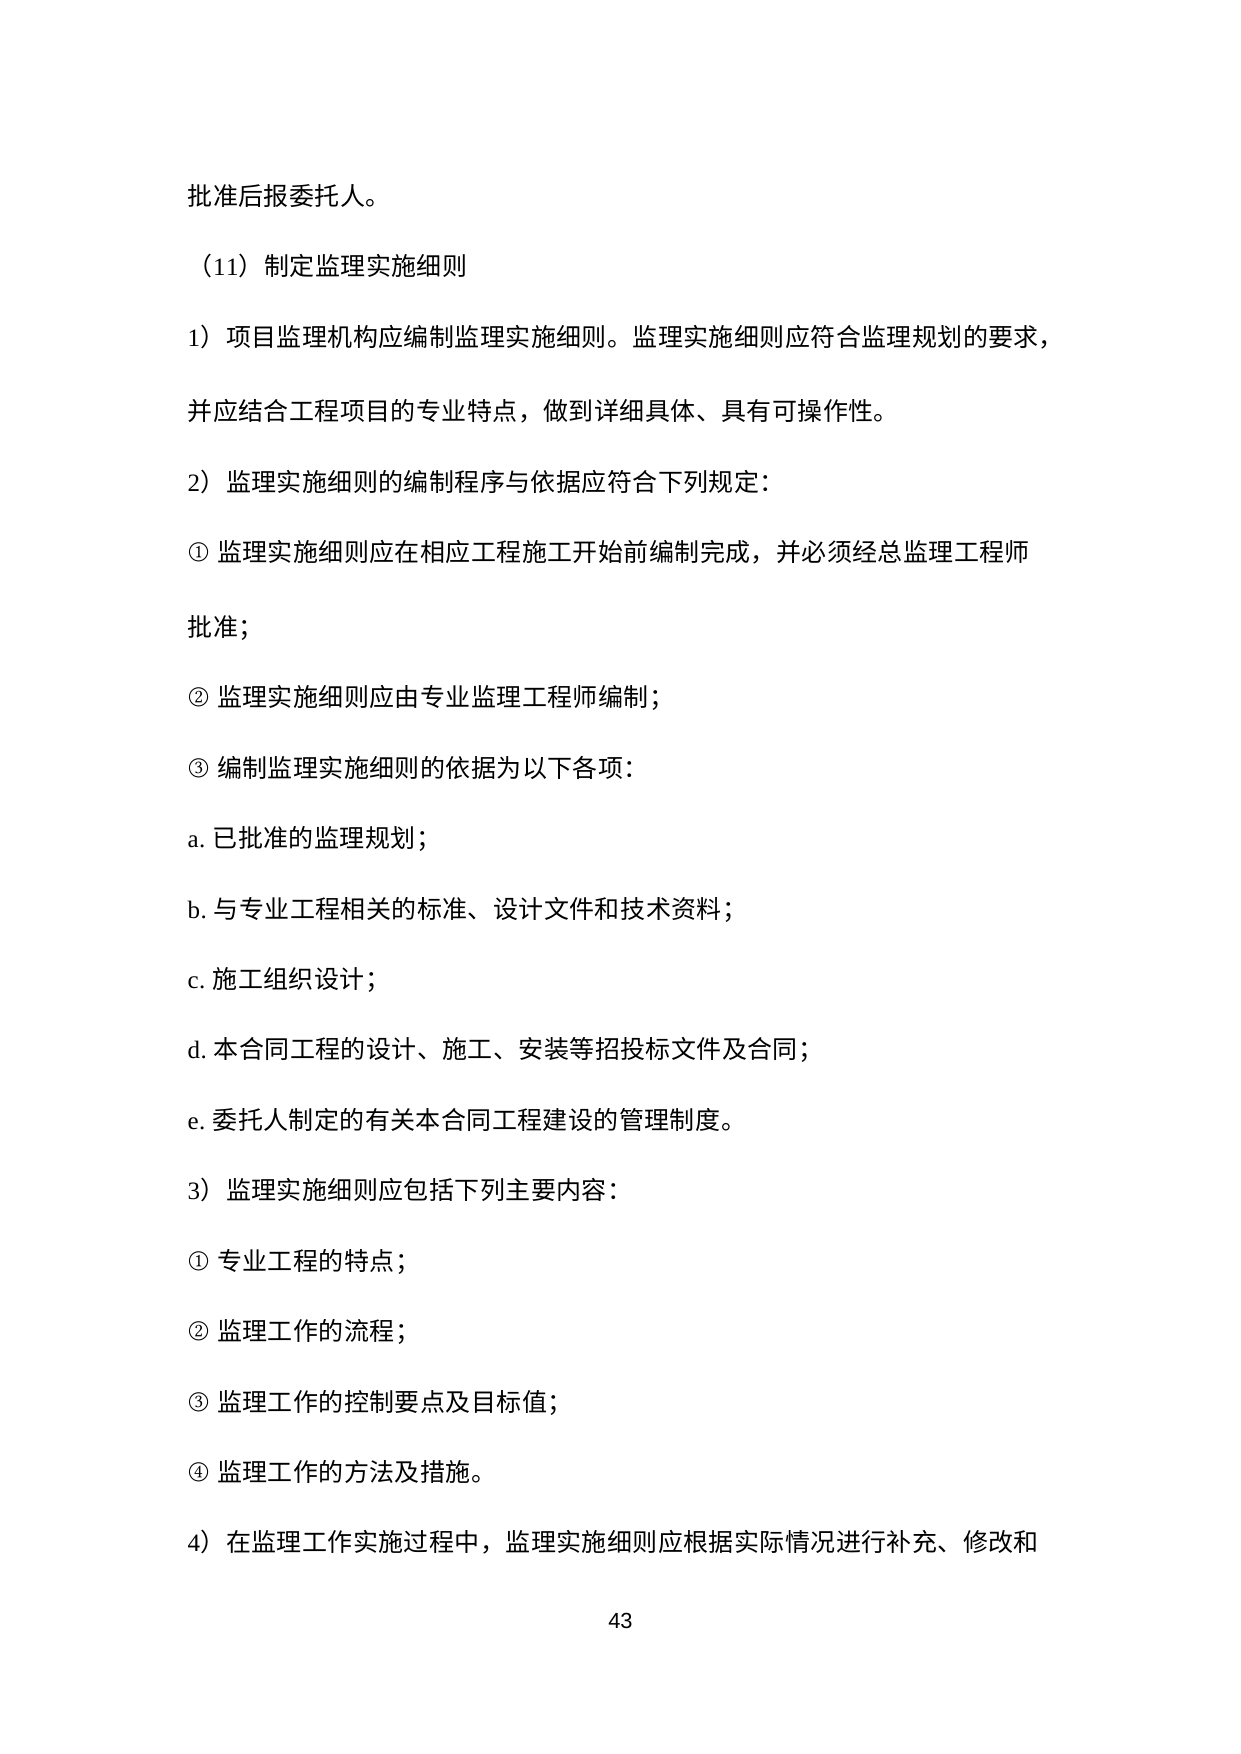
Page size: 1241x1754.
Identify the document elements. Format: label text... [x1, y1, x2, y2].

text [187, 162, 1053, 227]
text （11）制定监理实施细则 [187, 232, 1053, 297]
text 3）监理实施细则应包括下列主要内容： [187, 1156, 1053, 1221]
text d. 本合同工程的设计、施工、安装等招投标文件及合同； [187, 1016, 1053, 1081]
text ① 专业工程的特点； [187, 1227, 1053, 1292]
text 1）项目监理机构应编制监理实施细则。监理实施细则应符合监理规划的要求，并应结合工程项目的专业特点，做到详细具体、具有可操作性。 [187, 303, 1053, 442]
text ③ 监理工作的控制要点及目标值； [187, 1368, 1053, 1433]
text ③ 编制监理实施细则的依据为以下各项： [187, 734, 1053, 799]
text ④ 监理工作的方法及措施。 [187, 1438, 1053, 1503]
text c. 施工组织设计； [187, 945, 1053, 1010]
text b. 与专业工程相关的标准、设计文件和技术资料； [187, 875, 1053, 940]
text ② 监理工作的流程； [187, 1297, 1053, 1362]
text e. 委托人制定的有关本合同工程建设的管理制度。 [187, 1086, 1053, 1151]
text ① 监理实施细则应在相应工程施工开始前编制完成，并必须经总监理工程师批准； [187, 518, 1053, 658]
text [187, 1508, 1053, 1573]
text ② 监理实施细则应由专业监理工程师编制； [187, 663, 1053, 728]
text a. 已批准的监理规划； [187, 804, 1053, 869]
text 2）监理实施细则的编制程序与依据应符合下列规定： [187, 448, 1053, 513]
